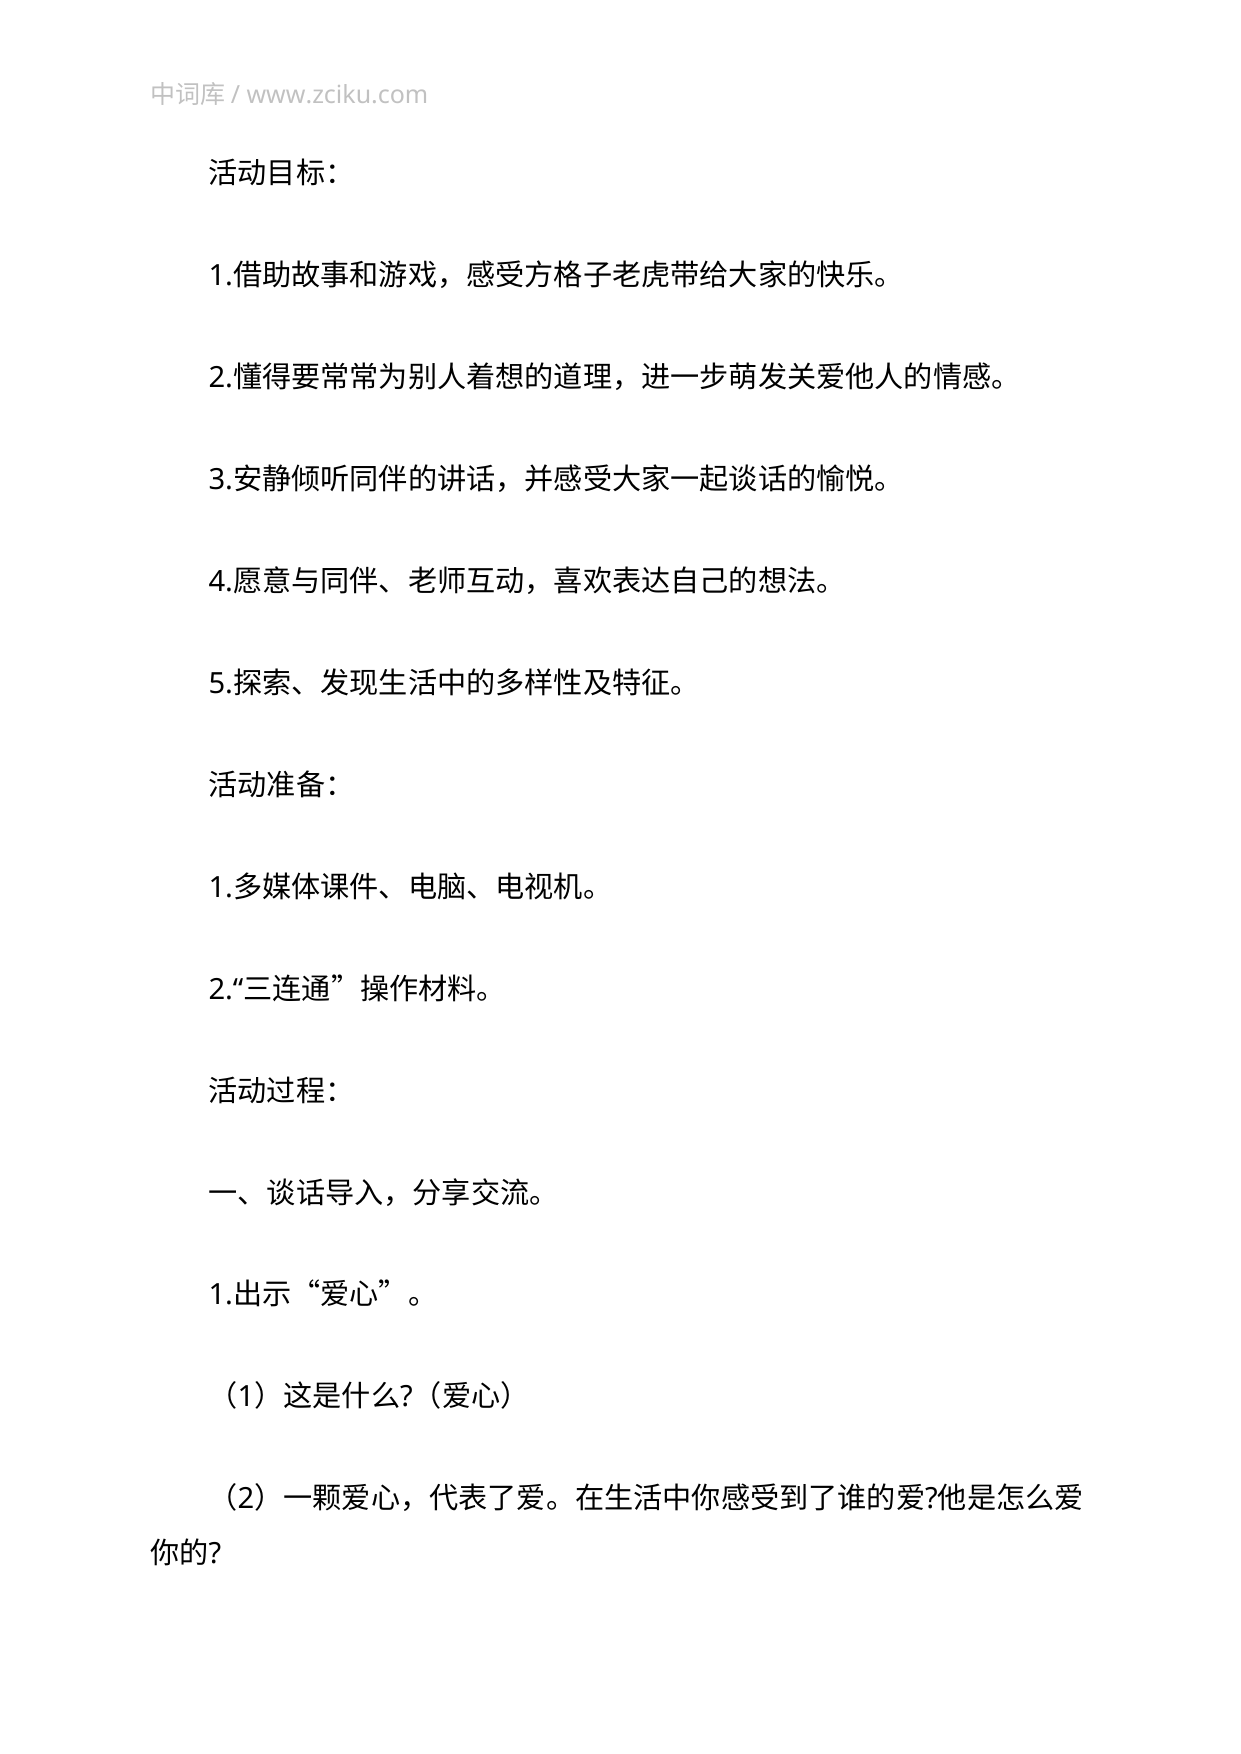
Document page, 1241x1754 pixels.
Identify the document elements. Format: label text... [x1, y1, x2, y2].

text 1.多媒体课件、电脑、电视机。 [150, 863, 1090, 906]
text 1.出示“爱心”。 [150, 1271, 1090, 1313]
text 活动准备： [150, 762, 1090, 804]
text 2.懂得要常常为别人着想的道理，进一步萌发关爱他人的情感。 [150, 354, 1090, 396]
text 一、谈话导入，分享交流。 [150, 1169, 1090, 1211]
text （2）一颗爱心，代表了爱。在生活中你感受到了谁的爱?他是怎么爱你的? [150, 1475, 1090, 1572]
text 4.愿意与同伴、老师互动，喜欢表达自己的想法。 [150, 558, 1090, 600]
text （1）这是什么?（爱心） [150, 1373, 1090, 1415]
text 2.“三连通”操作材料。 [150, 965, 1090, 1008]
text 活动目标： [150, 150, 1090, 192]
text 活动过程： [150, 1067, 1090, 1110]
text 1.借助故事和游戏，感受方格子老虎带给大家的快乐。 [150, 252, 1090, 294]
text 3.安静倾听同伴的讲话，并感受大家一起谈话的愉悦。 [150, 456, 1090, 498]
text 5.探索、发现生活中的多样性及特征。 [150, 660, 1090, 702]
